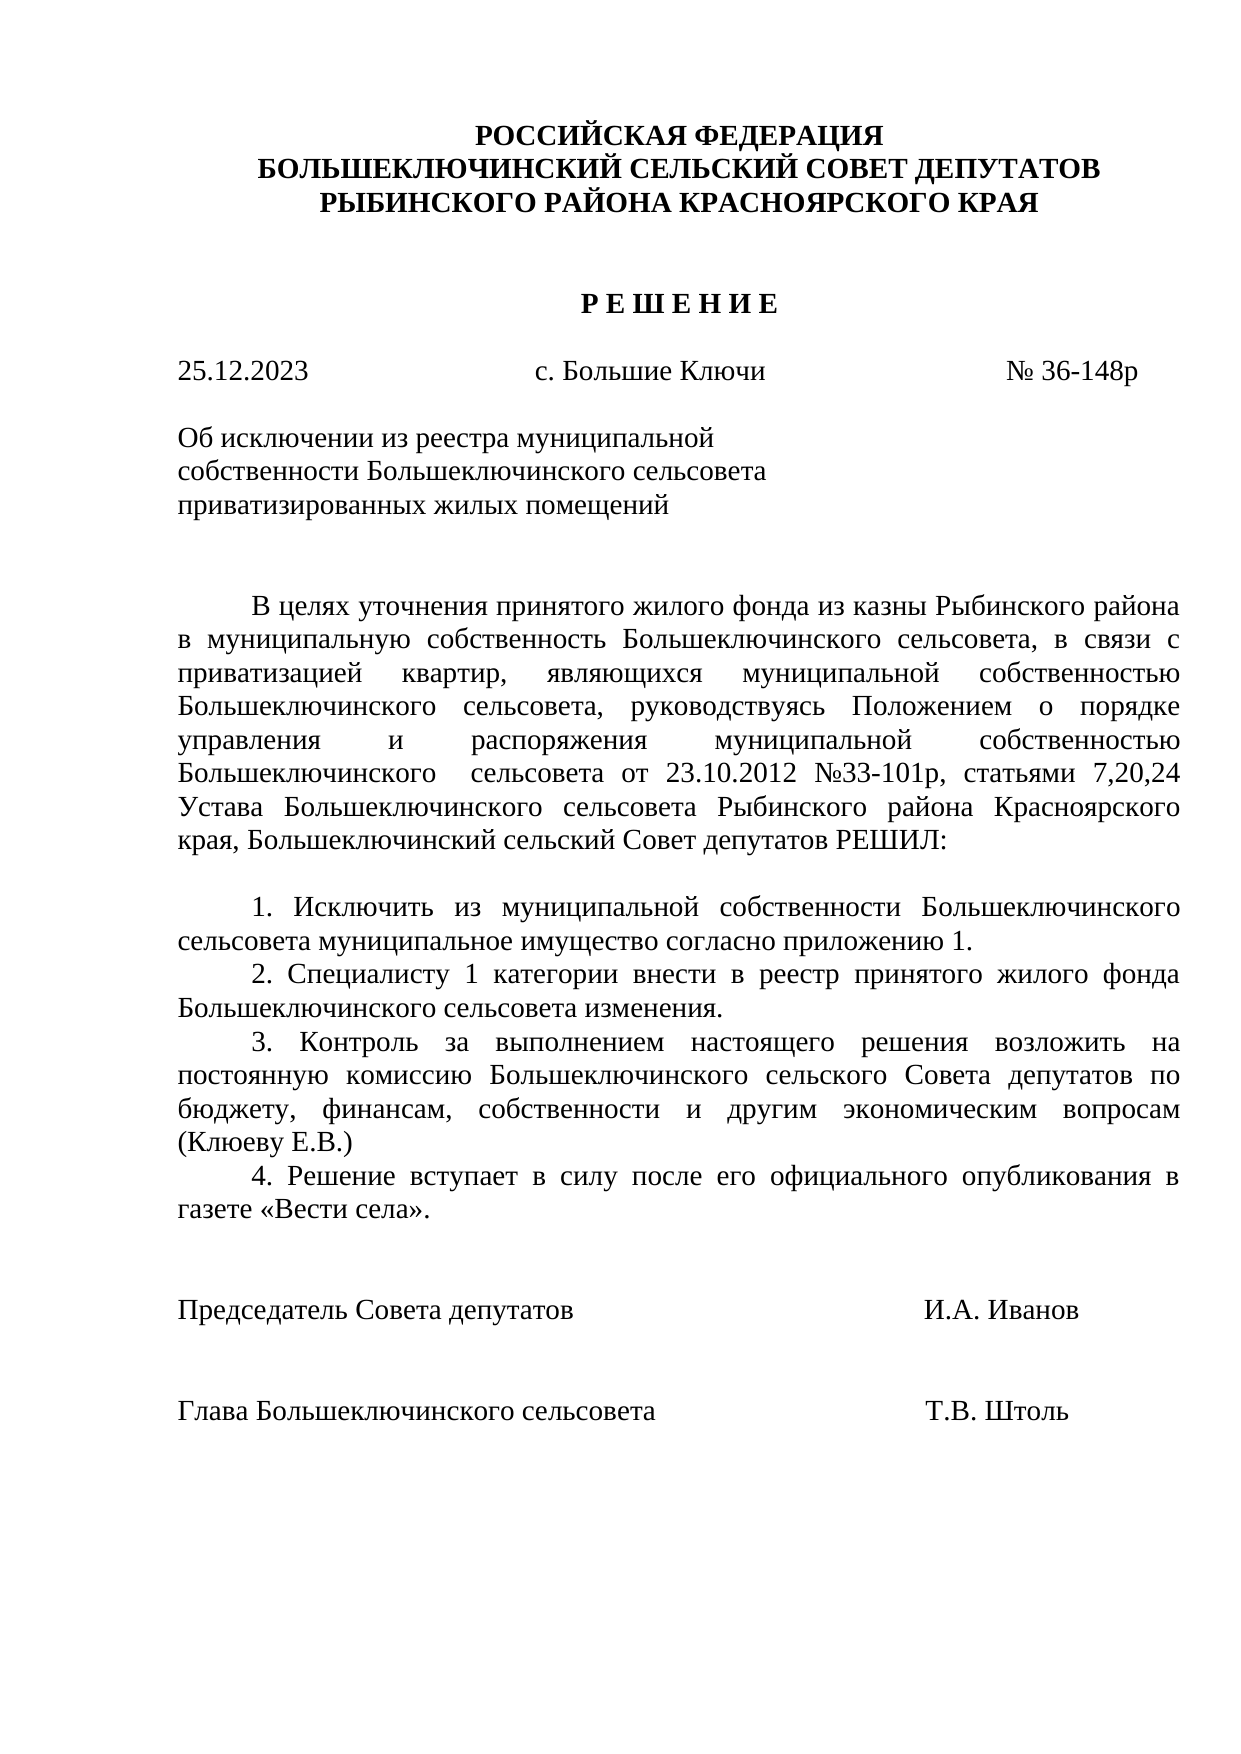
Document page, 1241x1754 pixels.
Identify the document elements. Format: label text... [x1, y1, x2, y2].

text В целях уточнения принятого жилого фонда из казны Рыбинского района в муниципальную собственность Большеключинского сельсовета, в связи с приватизацией квартир, являющихся муниципальной собственностью Большеключинского сельсовета, руководствуясь Положением о порядке управления и распоряжения муниципальной собственностью Большеключинского сельсовета от 23.10.2012 №33-101р, статьями 7,20,24 Устава Большеключинского сельсовета Рыбинского района Красноярского края, Большеключинский сельский Совет депутатов РЕШИЛ: [177, 588, 1181, 856]
text 25.12.2023 с. Большие Ключи № 36-148р [177, 353, 1181, 386]
text 4. Решение вступает в силу после его официального опубликования в газете «Вести села». [177, 1158, 1181, 1225]
text Об исключении из реестра муниципальной [177, 420, 1181, 453]
text БОЛЬШЕКЛЮЧИНСКИЙ СЕЛЬСКИЙ СОВЕТ ДЕПУТАТОВ [177, 152, 1181, 185]
text Глава Большеключинского сельсовета Т.В. Штоль [177, 1393, 1181, 1426]
text приватизированных жилых помещений [177, 487, 1181, 521]
text РОССИЙСКАЯ ФЕДЕРАЦИЯ [177, 118, 1181, 152]
text Р Е Ш Е Н И Е [177, 286, 1181, 319]
text собственности Большеключинского сельсовета [177, 453, 1181, 487]
text Председатель Совета депутатов И.А. Иванов [177, 1292, 1181, 1326]
text 2. Специалисту 1 категории внести в реестр принятого жилого фонда Большеключинского сельсовета изменения. [177, 957, 1181, 1024]
text РЫБИНСКОГО РАЙОНА КРАСНОЯРСКОГО КРАЯ [177, 185, 1181, 219]
text 3. Контроль за выполнением настоящего решения возложить на постоянную комиссию Большеключинского сельского Совета депутатов по бюджету, финансам, собственности и другим экономическим вопросам (Клюеву Е.В.) [177, 1024, 1181, 1158]
text 1. Исключить из муниципальной собственности Большеключинского сельсовета муниципальное имущество согласно приложению 1. [177, 889, 1181, 957]
